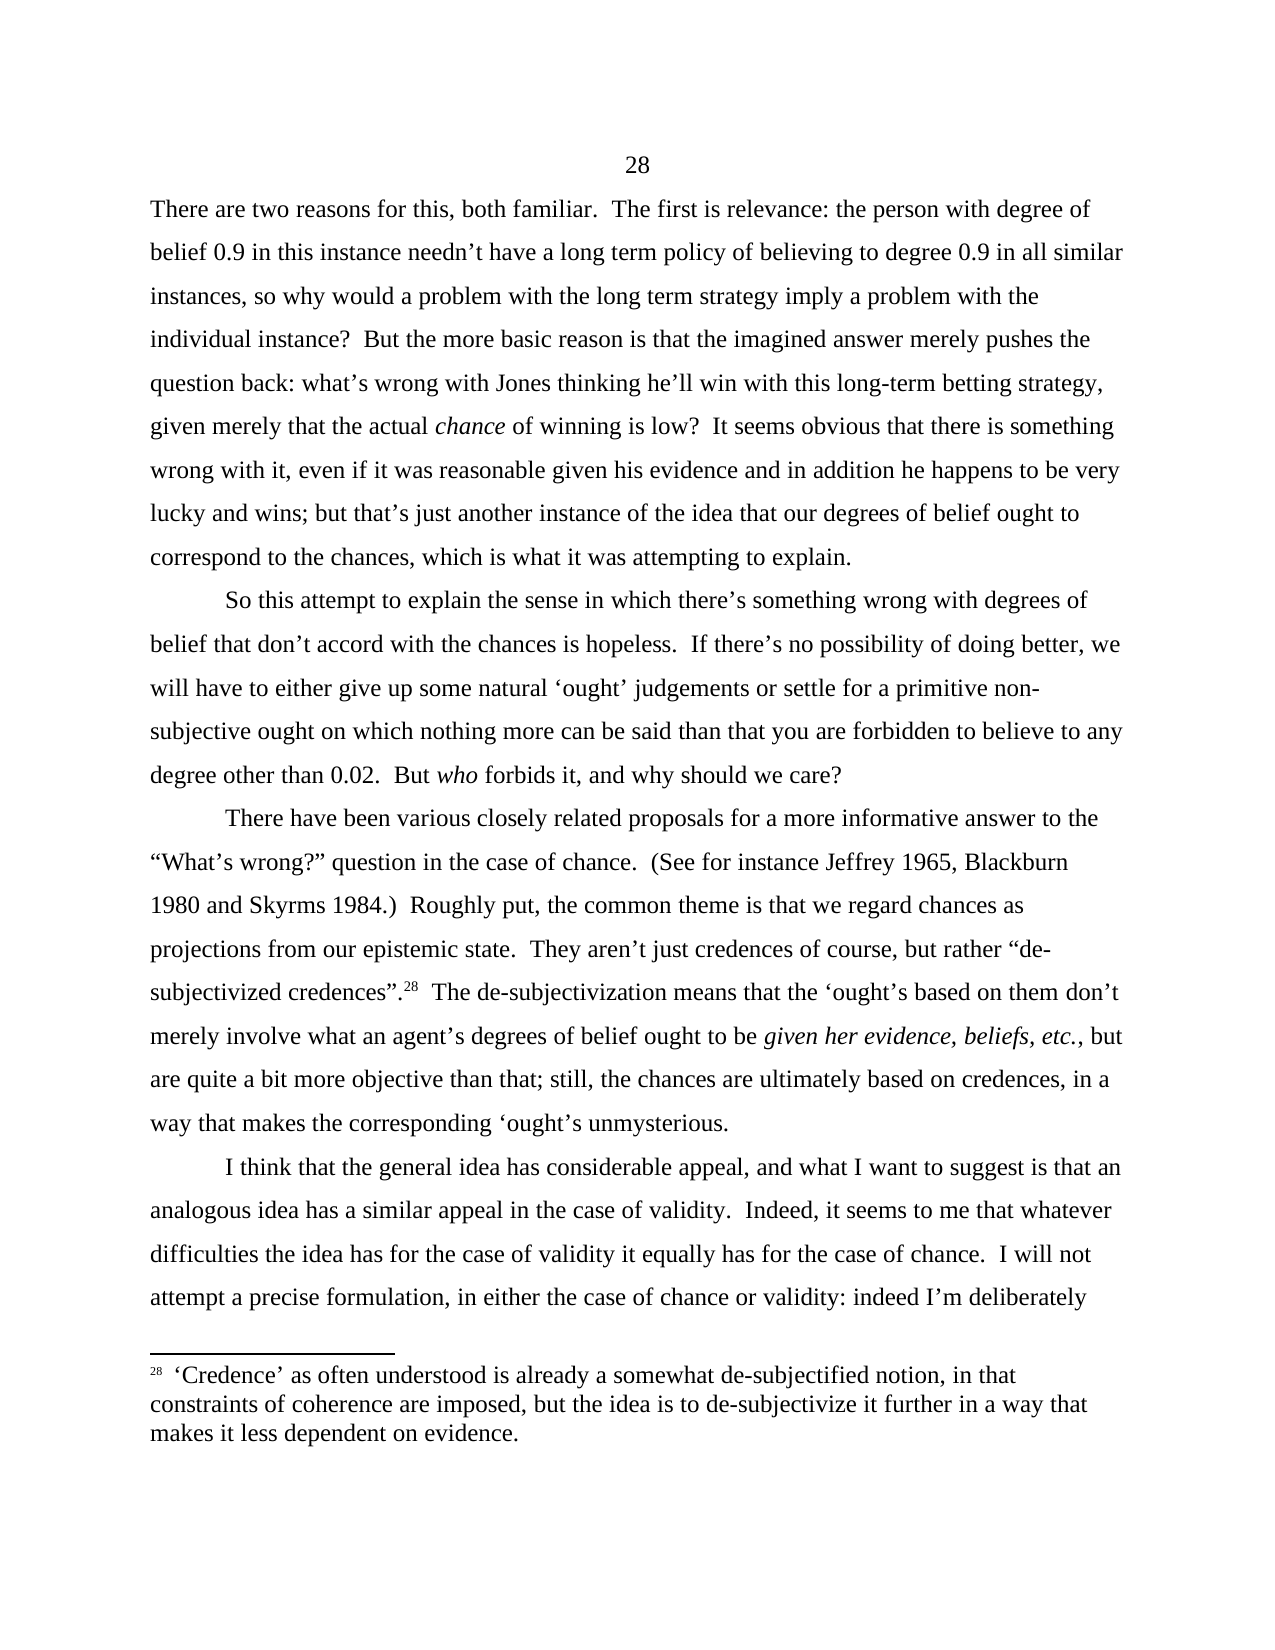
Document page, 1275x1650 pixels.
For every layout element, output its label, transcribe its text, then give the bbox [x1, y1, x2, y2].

text So this attempt to explain the sense in which there’s something wrong with degrees of belief that don’t accord with the chances is hopeless. If there’s no possibility of doing better, we will have to either give up some natural ‘ought’ judgements or settle for a primitive non-subjective ought on which nothing more can be said than that you are forbidden to believe to any degree other than 0.02. But who forbids it, and why should we care? [150, 585, 1125, 789]
text There are two reasons for this, both familiar. The first is relevance: the person with degree of belief 0.9 in this instance needn’t have a long term policy of believing to degree 0.9 in all similar instances, so why would a problem with the long term strategy imply a problem with the individual instance? But the more basic reason is that the imagined answer merely pushes the question back: what’s wrong with Jones thinking he’ll win with this long-term betting strategy, given merely that the actual chance of winning is low? It seems obvious that there is something wrong with it, even if it was reasonable given his evidence and in addition he happens to be very lucky and wins; but that’s just another instance of the idea that our degrees of belief ought to correspond to the chances, which is what it was attempting to explain. [150, 150, 1125, 571]
text There have been various closely related proposals for a more informative answer to the “What’s wrong?” question in the case of chance. (See for instance Jeffrey 1965, Blackburn 1980 and Skyrms 1984.) Roughly put, the common theme is that we regard chances as projections from our epistemic state. They aren’t just credences of course, but rather “de-subjectivized credences”. The de-subjectivization means that the ‘ought’s based on them don’t merely involve what an agent’s degrees of belief ought to be given her evidence, beliefs, etc., but are quite a bit more objective than that; still, the chances are ultimately based on credences, in a way that makes the corresponding ‘ought’s unmysterious. [150, 803, 1125, 1137]
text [150, 1151, 1125, 1311]
